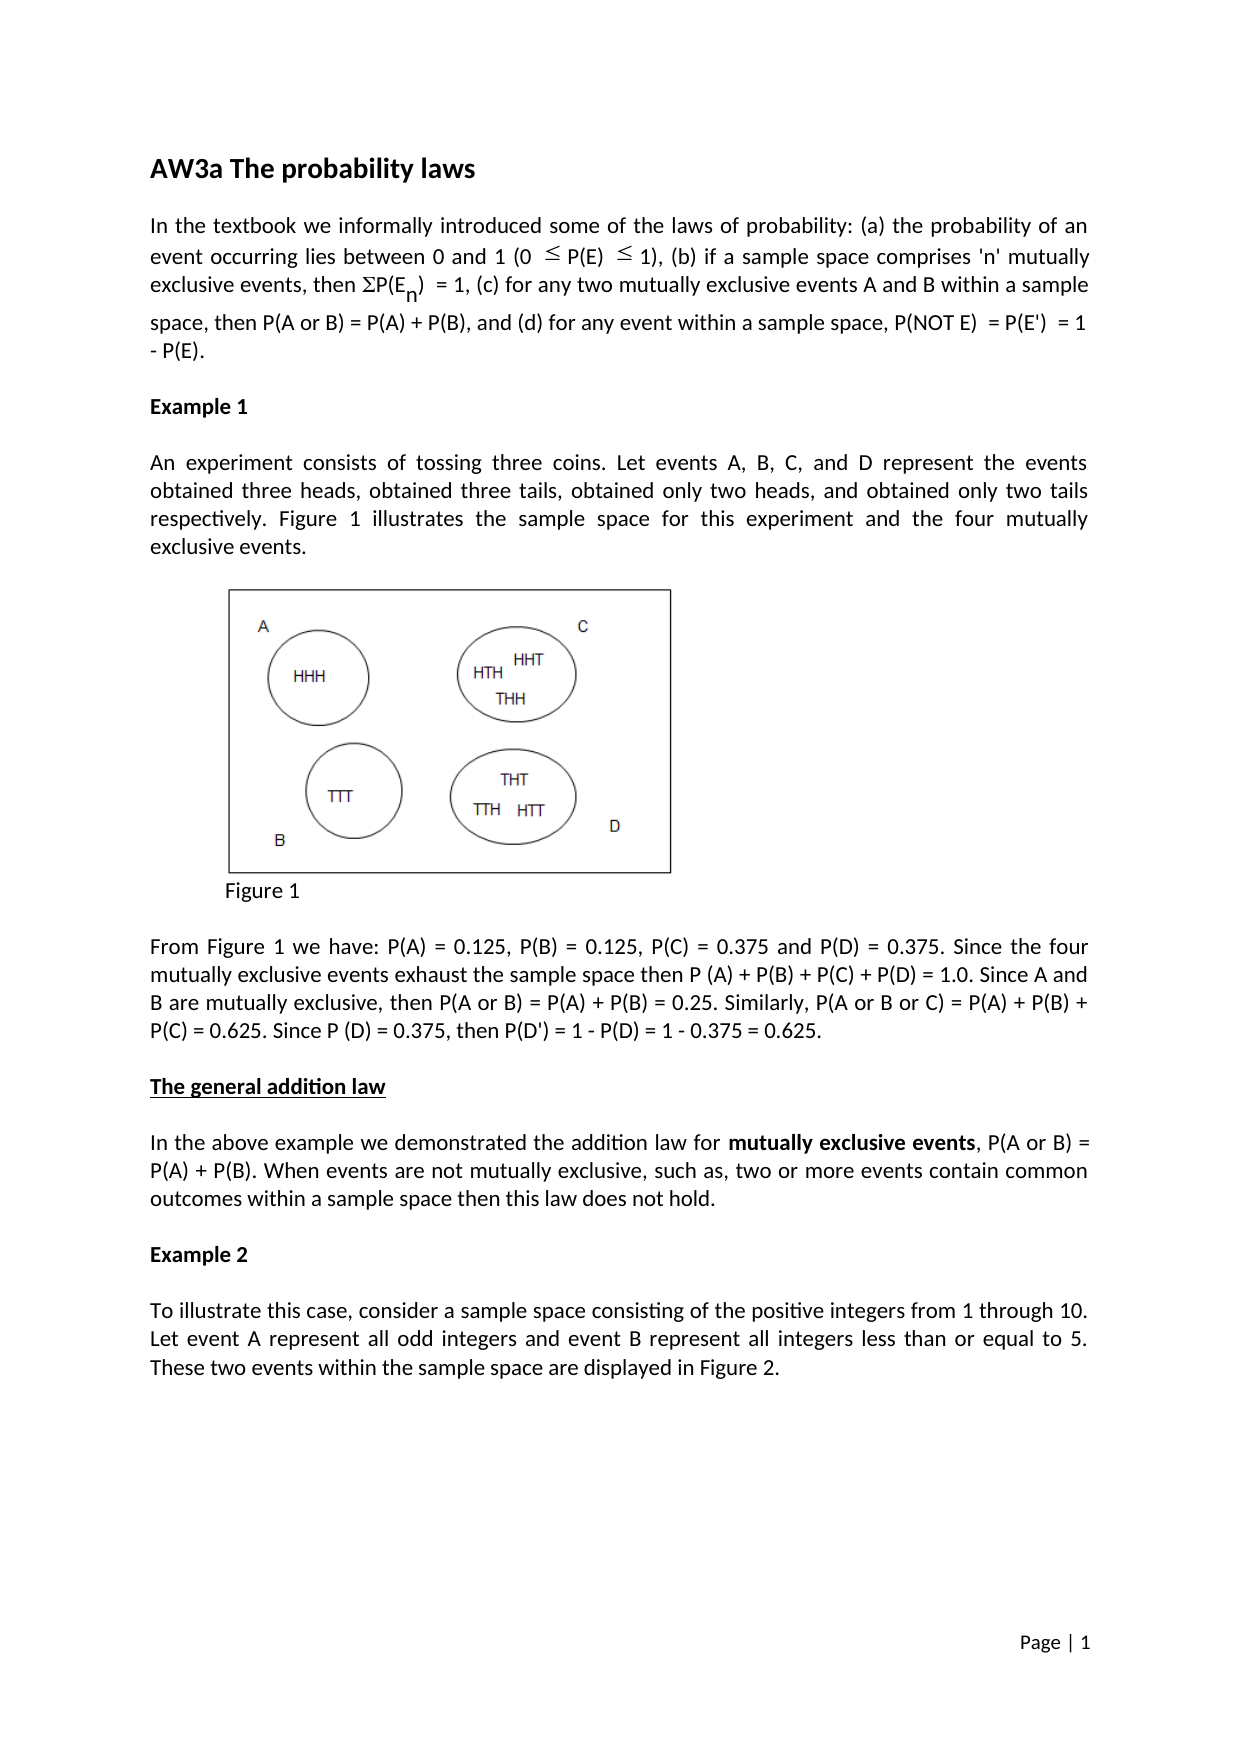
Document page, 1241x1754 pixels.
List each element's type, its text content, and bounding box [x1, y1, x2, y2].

text Figure 1 [225, 876, 1090, 904]
text In the above example we demonstrated the addition law for mutually exclusive events, P(A or B) = P(A) + P(B). When events are not mutually exclusive, such as, two or more events contain common outcomes within a sample space then this law does not hold. [150, 1128, 1090, 1212]
text AW3a The probability laws [150, 150, 1090, 186]
text Example 2 [150, 1241, 1090, 1268]
text In the textbook we informally introduced some of the laws of probability: (a) the probability of an event occurring lies between 0 and 1 (0 P(E) 1), (b) if a sample space comprises 'n' mutually exclusive events, then P(En) = 1, (c) for any two mutually exclusive events A and B within a sample space, then P(A or B) = P(A) + P(B), and (d) for any event within a sample space, P(NOT E) = P(E') = 1 - P(E). [150, 211, 1090, 364]
text An experiment consists of tossing three coins. Let events A, B, C, and D represent the events obtained three heads, obtained three tails, obtained only two heads, and obtained only two tails respectively. Figure 1 illustrates the sample space for this experiment and the four mutually exclusive events. [150, 448, 1090, 560]
text From Figure 1 we have: P(A) = 0.125, P(B) = 0.125, P(C) = 0.375 and P(D) = 0.375. Since the four mutually exclusive events exhaust the sample space then P (A) + P(B) + P(C) + P(D) = 1.0. Since A and B are mutually exclusive, then P(A or B) = P(A) + P(B) = 0.25. Similarly, P(A or B or C) = P(A) + P(B) + P(C) = 0.625. Since P (D) = 0.375, then P(D') = 1 - P(D) = 1 - 0.375 = 0.625. [150, 932, 1090, 1044]
text The general addition law [150, 1072, 1090, 1100]
text Example 1 [150, 392, 1090, 420]
text To illustrate this case, consider a sample space consisting of the positive integers from 1 through 10. Let event A represent all odd integers and event B represent all integers less than or equal to 5. These two events within the sample space are displayed in Figure 2. [150, 1297, 1090, 1381]
picture [225, 588, 675, 877]
